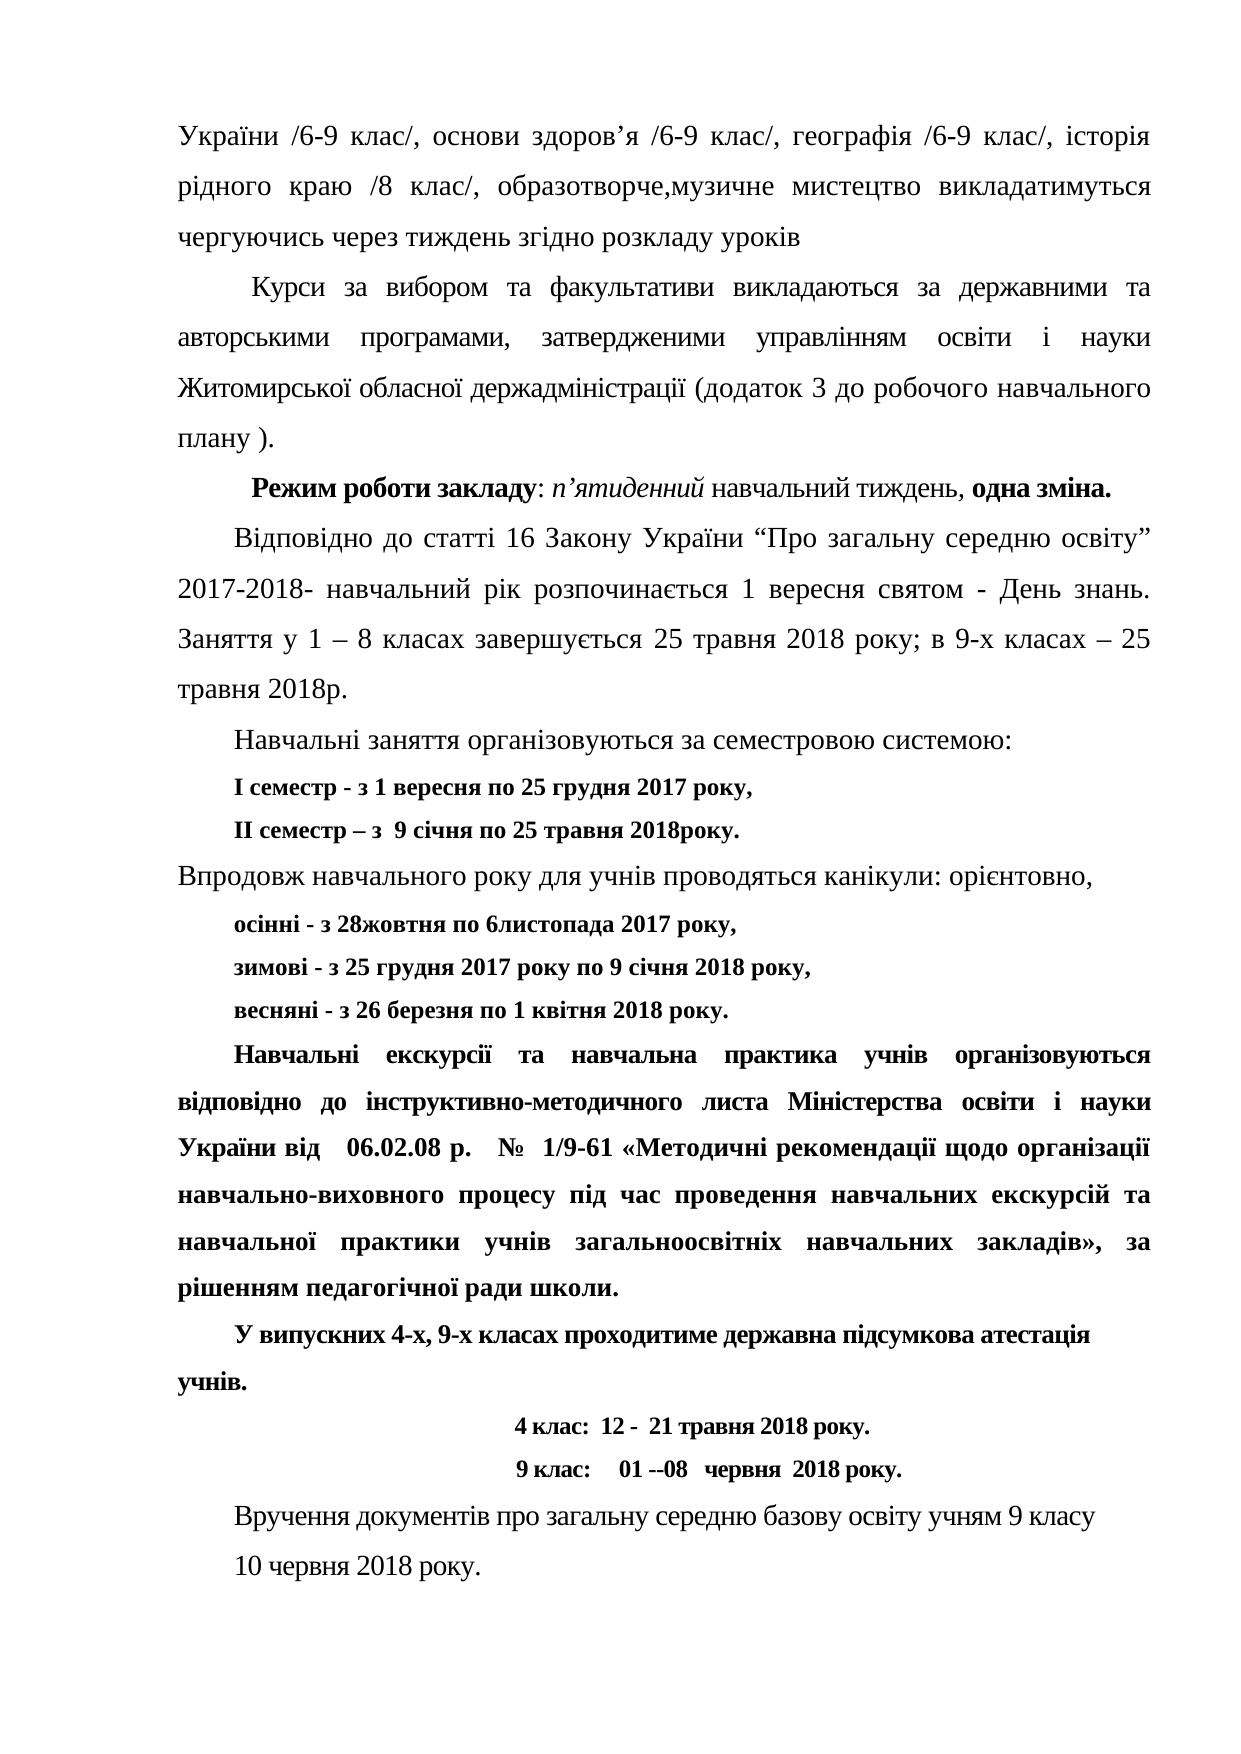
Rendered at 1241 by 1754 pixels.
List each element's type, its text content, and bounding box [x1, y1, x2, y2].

text Режим роботи закладу: п’ятиденний навчальний тиждень, одна зміна. [177, 470, 1152, 504]
text 10 червня 2018 року. [177, 1548, 1152, 1582]
text Впродовж навчального року для учнів проводяться канікули: орієнтовно, [177, 858, 1152, 892]
text У випускних 4-х, 9-х класах проходитиме державна підсумкова атестація учнів. [177, 1318, 1152, 1396]
text 4 клас: 12 - 21 травня 2018 року. [177, 1411, 1152, 1440]
text ІІ семестр – з 9 січня по 25 травня 2018року. [177, 815, 1152, 844]
text зимові - з 25 грудня 2017 року по 9 січня 2018 року, [177, 952, 1152, 981]
text Курси за вибором та факультативи викладаються за державними та авторськими програмами, затвердженими управлінням освіти і науки Житомирської обласної держадміністрації (додаток 3 до робочого навчального плану ). [177, 269, 1152, 453]
text Навчальні екскурсії та навчальна практика учнів організовуються відповідно до інструктивно-методичного листа Міністерства освіти і науки України від 06.02.08 р. № 1/9-61 «Методичні рекомендації щодо організації навчально-виховного процесу під час проведення навчальних екскурсій та навчальної практики учнів загальноосвітніх навчальних закладів», за рішенням педагогічної ради школи. [177, 1038, 1152, 1303]
text осінні - з 28жовтня по 6листопада 2017 року, [177, 909, 1152, 937]
text Відповідно до статті 16 Закону України “Про загальну середню освіту” 2017-2018- навчальний рік розпочинається 1 вересня святом - День знань. Заняття у 1 – 8 класах завершується 25 травня 2018 року; в 9-х класах – 25 травня 2018р. [177, 521, 1152, 705]
text весняні - з 26 березня по 1 квітня 2018 року. [177, 995, 1152, 1024]
text Вручення документів про загальну середню базову освіту учням 9 класу [177, 1498, 1152, 1531]
text І семестр - з 1 вересня по 25 грудня 2017 року, [177, 772, 1152, 801]
text України /6-9 клас/, основи здоров’я /6-9 клас/, географія /6-9 клас/, історія рідного краю /8 клас/, образотворче,музичне мистецтво викладатимуться чергуючись через тиждень згідно розкладу уроків [177, 118, 1152, 252]
text 9 клас: 01 --08 червня 2018 року. [177, 1454, 1152, 1483]
text Навчальні заняття організовуються за семестровою системою: [177, 722, 1152, 755]
